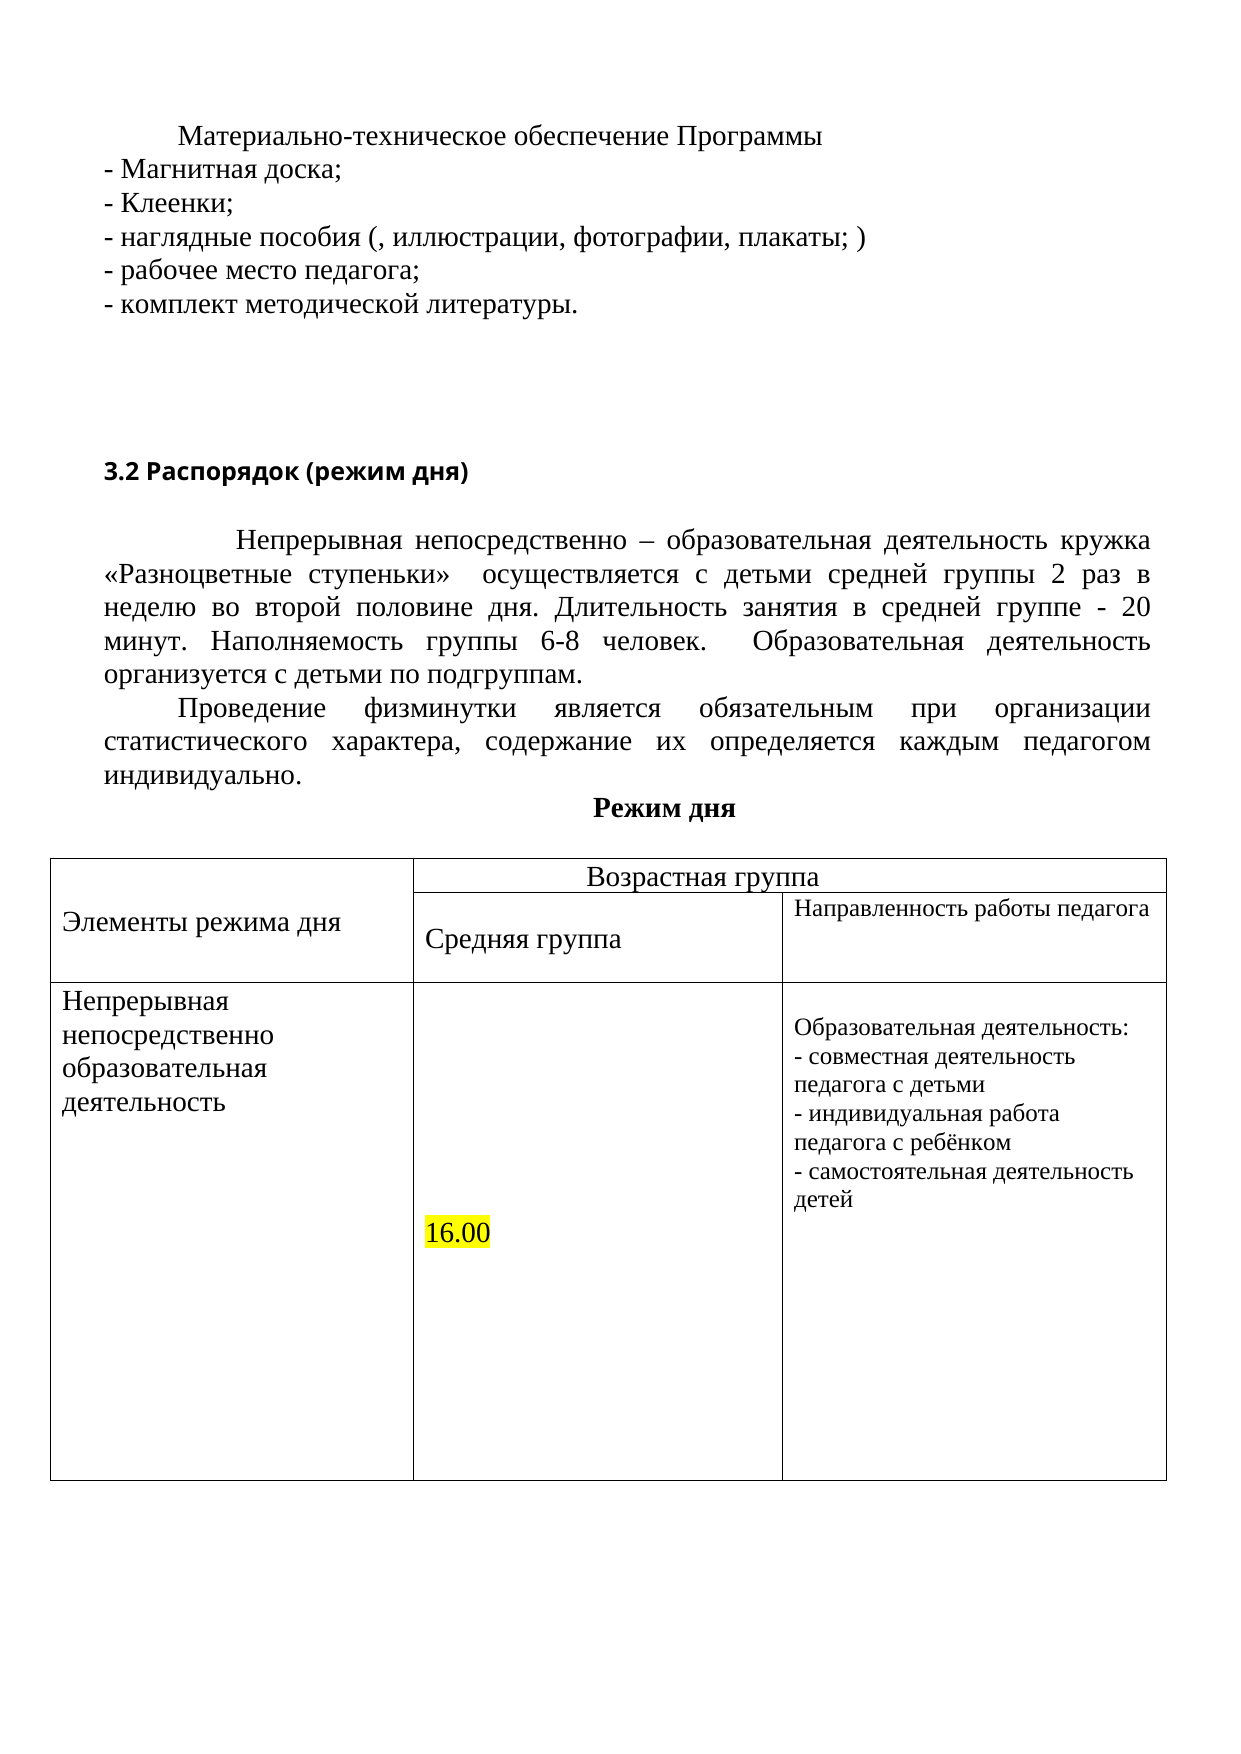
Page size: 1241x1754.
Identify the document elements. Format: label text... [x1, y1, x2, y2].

text Режим дня [103, 791, 1152, 824]
table_cell 16.00 [414, 983, 782, 1480]
table_header Возрастная группа [414, 859, 1166, 892]
text - комплект методической литературы. [103, 286, 1152, 319]
table_cell Образовательная деятельность: - совместная деятельность педагога с детьми - индивидуальная работа педагога с ребёнком - самостоятельная деятельность детей [783, 983, 1166, 1480]
text 3.2 Распорядок (режим дня) [103, 454, 1152, 488]
table_cell Средняя группа [414, 893, 782, 982]
table_header Элементы режима дня [51, 859, 413, 982]
table_cell Направленность работы педагога [783, 893, 1166, 982]
text - Клеенки; [103, 185, 1152, 219]
text - Магнитная доска; [103, 152, 1152, 185]
text - рабочее место педагога; [103, 252, 1152, 286]
table_cell Непрерывная непосредственно образовательная деятельность [51, 983, 413, 1480]
text - наглядные пособия (, иллюстрации, фотографии, плакаты; ) [103, 219, 1152, 252]
text Проведение физминутки является обязательным при организации статистического характера, содержание их определяется каждым педагогом индивидуально. [103, 690, 1152, 791]
text Материально-техническое обеспечение Программы [103, 118, 1152, 152]
text Непрерывная непосредственно – образовательная деятельность кружка «Разноцветные ступеньки» осуществляется с детьми средней группы 2 раз в неделю во второй половине дня. Длительность занятия в средней группе - 20 минут. Наполняемость группы 6-8 человек. Образовательная деятельность организуется с детьми по подгруппам. [103, 522, 1152, 690]
